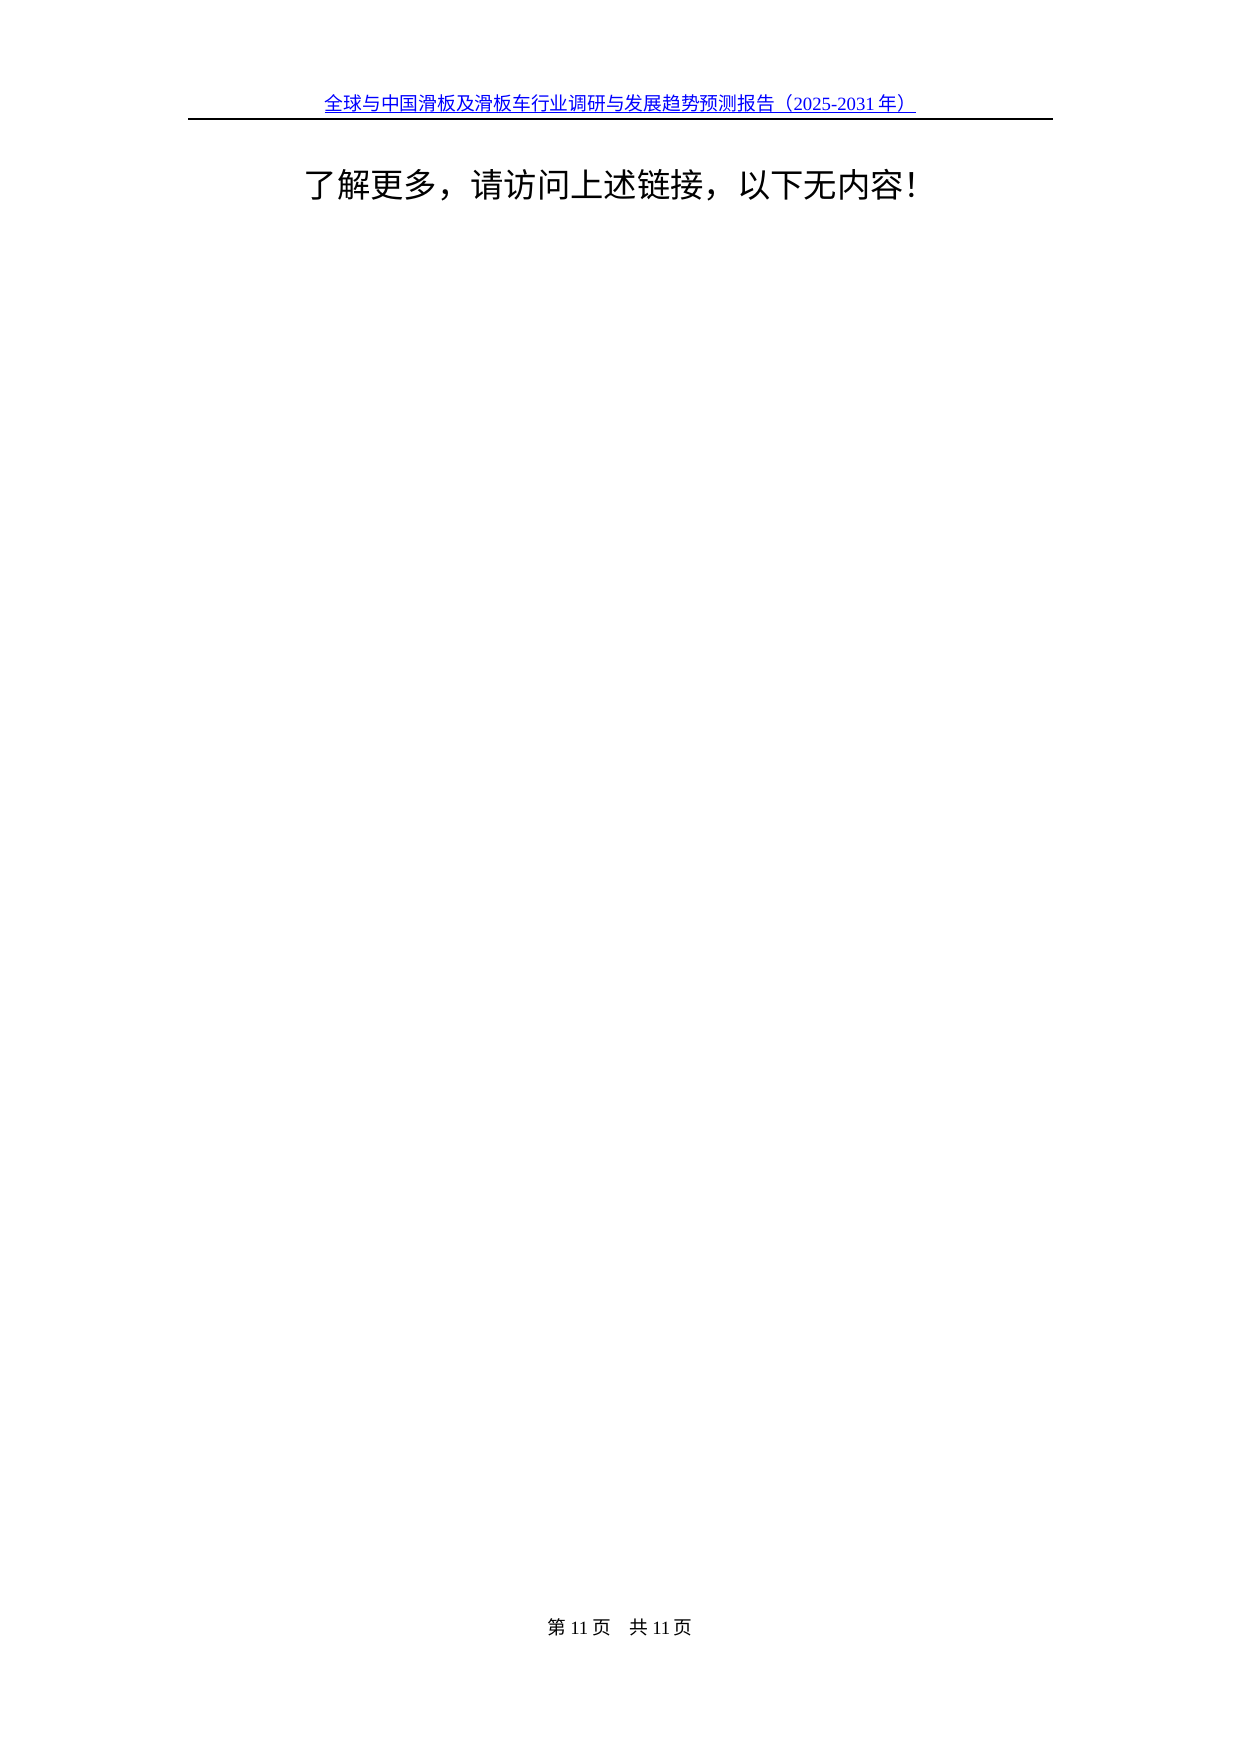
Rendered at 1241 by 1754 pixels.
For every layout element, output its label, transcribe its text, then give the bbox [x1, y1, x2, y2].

title 了解更多，请访问上述链接，以下无内容！ [187, 150, 1053, 215]
